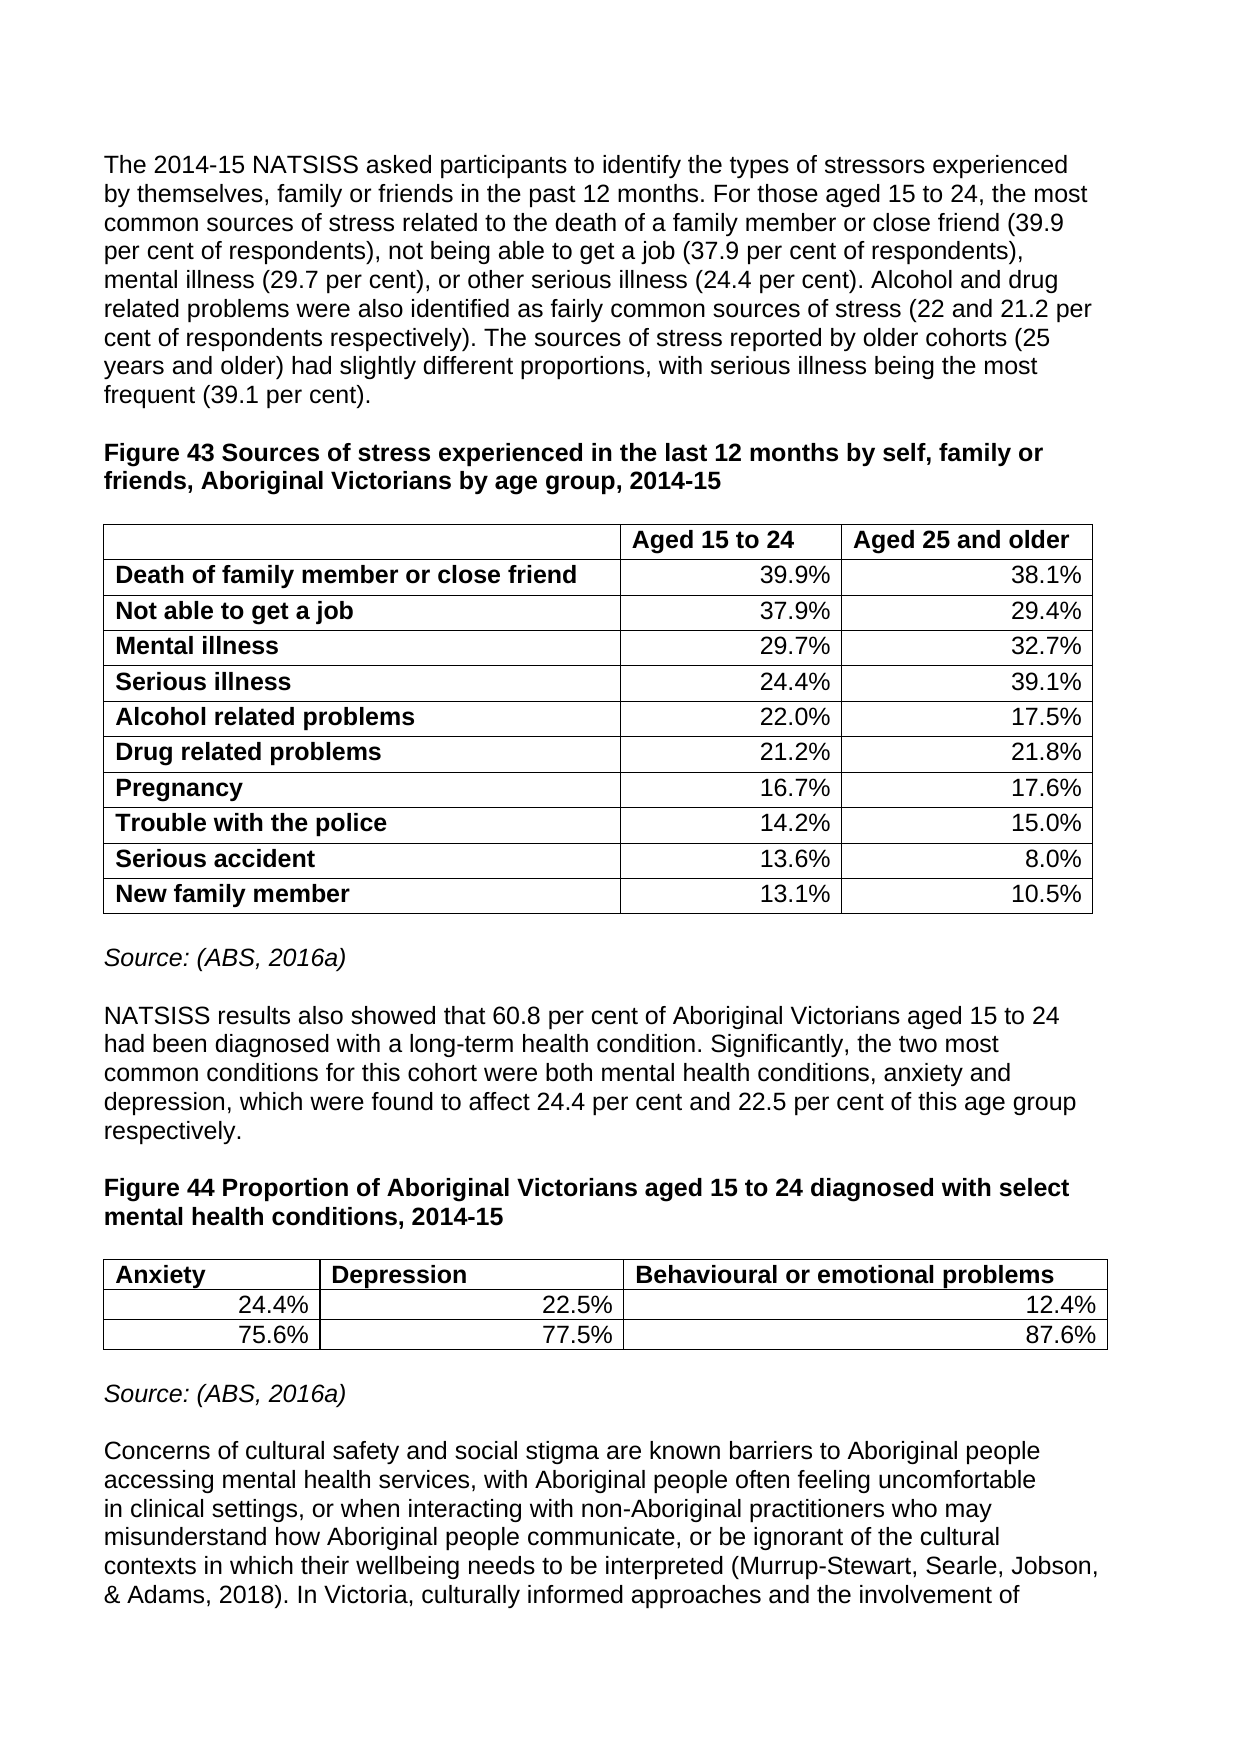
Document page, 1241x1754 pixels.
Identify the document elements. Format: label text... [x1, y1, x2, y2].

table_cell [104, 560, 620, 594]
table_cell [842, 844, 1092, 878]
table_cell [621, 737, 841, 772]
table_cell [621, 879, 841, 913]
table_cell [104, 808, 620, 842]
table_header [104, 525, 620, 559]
text NATSISS results also showed that 60.8 per cent of Aboriginal Victorians aged 15 to 24 had been diagnosed with a long-term health condition. Significantly, the two most common conditions for this cohort were both mental health conditions, anxiety and depression, which were found to affect 24.4 per cent and 22.5 per cent of this age group respectively. [103, 1001, 1101, 1144]
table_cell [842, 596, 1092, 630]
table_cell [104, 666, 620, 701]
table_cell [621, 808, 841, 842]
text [103, 1522, 1101, 1608]
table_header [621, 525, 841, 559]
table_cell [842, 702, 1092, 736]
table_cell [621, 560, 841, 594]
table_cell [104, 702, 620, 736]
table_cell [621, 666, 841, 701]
text Source: (ABS, 2016a) [103, 943, 1101, 972]
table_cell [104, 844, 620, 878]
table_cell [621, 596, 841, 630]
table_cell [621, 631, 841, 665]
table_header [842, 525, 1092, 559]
text in clinical settings, or when interacting with non-Aboriginal practitioners who may [103, 1493, 1101, 1522]
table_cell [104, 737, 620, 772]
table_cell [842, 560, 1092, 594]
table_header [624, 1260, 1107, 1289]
text Source: (ABS, 2016a) [103, 1378, 1101, 1407]
text Figure 43 Sources of stress experienced in the last 12 months by self, family or friends, Aboriginal Victorians by age group, 2014-15 [103, 437, 1101, 495]
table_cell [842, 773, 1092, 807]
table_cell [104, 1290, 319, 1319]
text The 2014-15 NATSISS asked participants to identify the types of stressors experienced by themselves, family or friends in the past 12 months. For those aged 15 to 24, the most common sources of stress related to the death of a family member or close friend (39.9 per cent of respondents), not being able to get a job (37.9 per cent of respondents), mental illness (29.7 per cent), or other serious illness (24.4 per cent). Alcohol and drug related problems were also identified as fairly common sources of stress (22 and 21.2 per cent of respondents respectively). The sources of stress reported by older cohorts (25 years and older) had slightly different proportions, with serious illness being the most frequent (39.1 per cent). [103, 150, 1101, 409]
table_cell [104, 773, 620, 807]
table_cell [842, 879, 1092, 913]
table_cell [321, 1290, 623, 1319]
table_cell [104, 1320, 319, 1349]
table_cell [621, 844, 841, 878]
text Figure 44 Proportion of Aboriginal Victorians aged 15 to 24 diagnosed with select mental health conditions, 2014-15 [103, 1173, 1101, 1231]
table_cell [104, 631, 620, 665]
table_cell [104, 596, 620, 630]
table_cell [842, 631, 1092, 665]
text Concerns of cultural safety and social stigma are known barriers to Aboriginal people accessing mental health services, with Aboriginal people often feeling uncomfortable [103, 1436, 1101, 1493]
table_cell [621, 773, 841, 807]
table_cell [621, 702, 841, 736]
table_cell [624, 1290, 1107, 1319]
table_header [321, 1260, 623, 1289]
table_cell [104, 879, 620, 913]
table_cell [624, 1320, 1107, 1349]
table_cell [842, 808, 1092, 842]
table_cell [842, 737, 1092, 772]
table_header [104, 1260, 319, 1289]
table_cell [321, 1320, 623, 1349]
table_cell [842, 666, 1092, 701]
